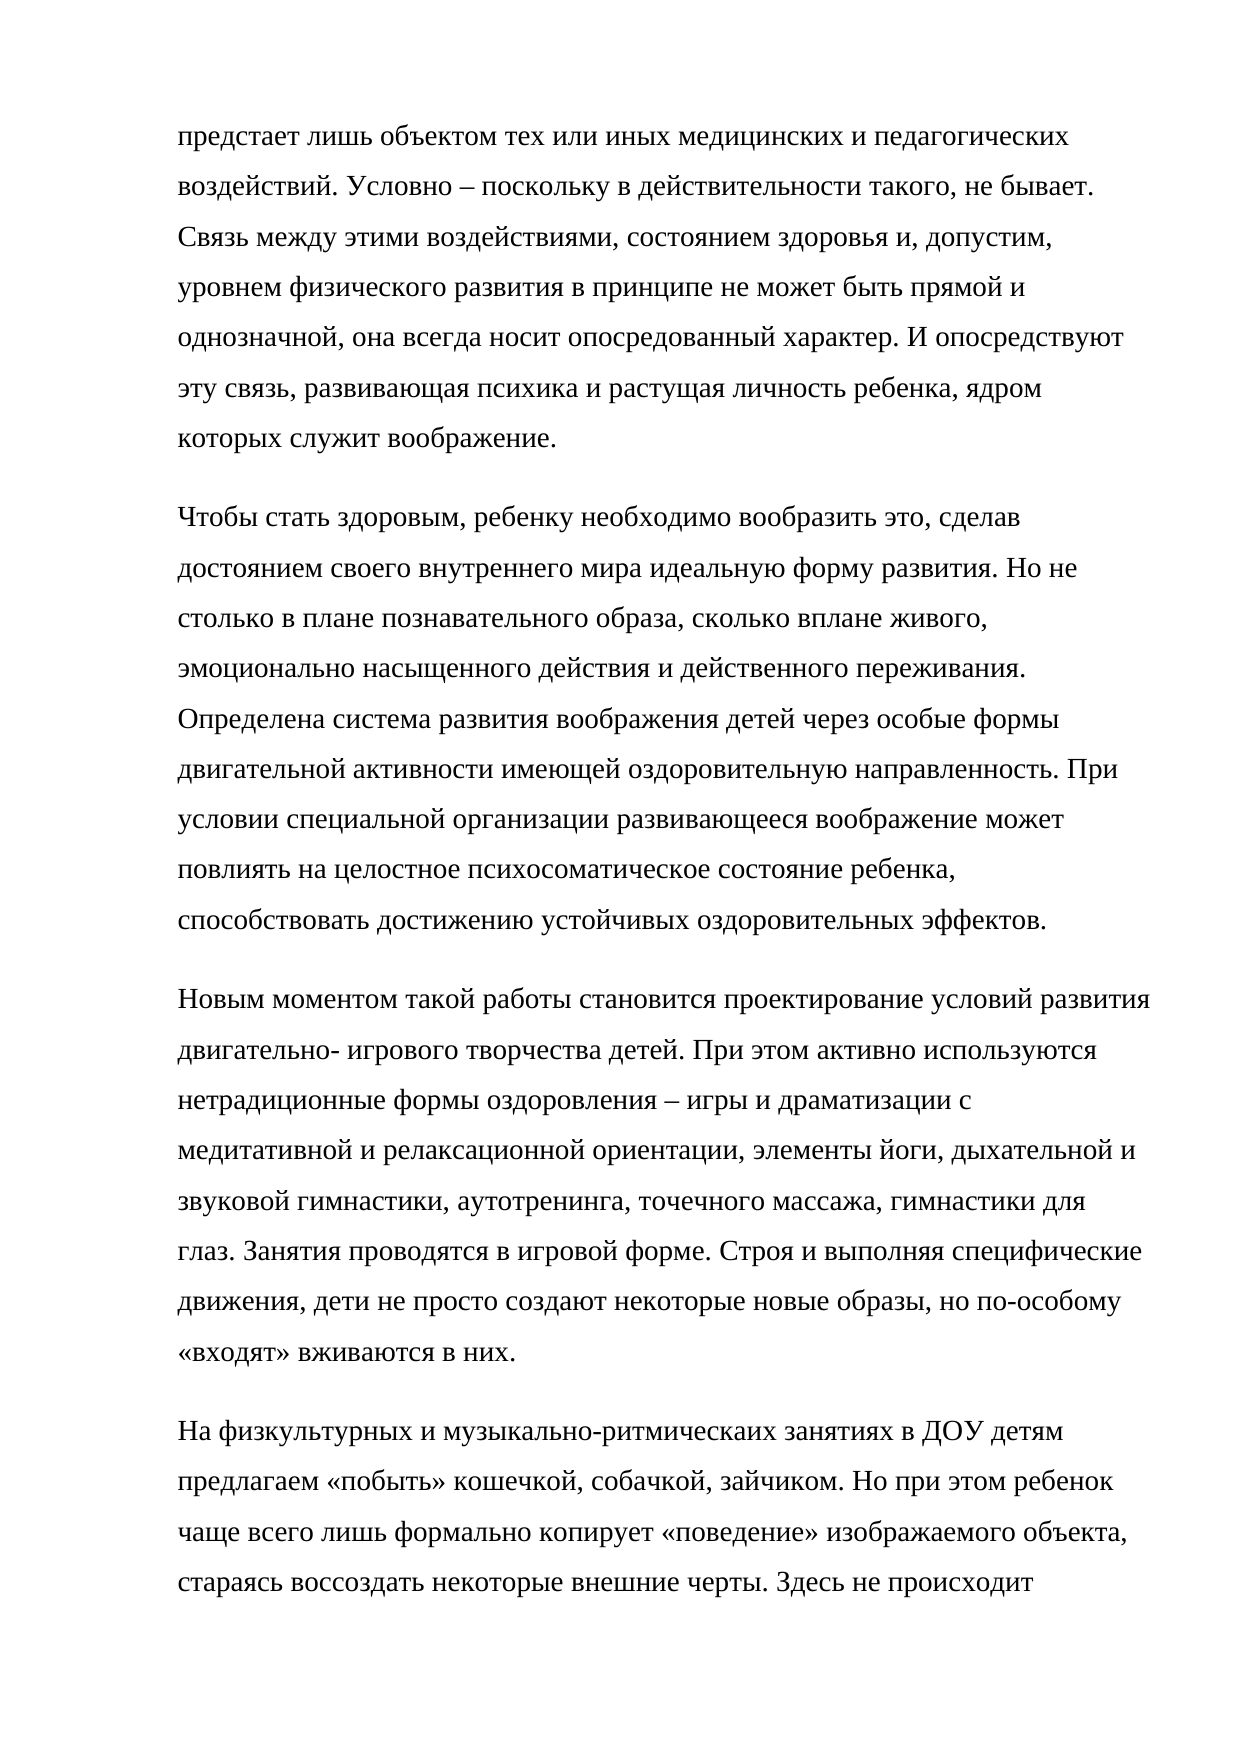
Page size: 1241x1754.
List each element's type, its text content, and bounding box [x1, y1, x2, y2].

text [177, 1413, 1152, 1598]
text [177, 118, 1152, 453]
text Новым моментом такой работы становится проектирование условий развития двигательно- игрового творчества детей. При этом активно используются нетрадиционные формы оздоровления – игры и драматизации с медитативной и релаксационной ориентации, элементы йоги, дыхательной и звуковой гимнастики, аутотренинга, точечного массажа, гимнастики для глаз. Занятия проводятся в игровой форме. Строя и выполняя специфические движения, дети не просто создают некоторые новые образы, но по-особому «входят» вживаются в них. [177, 981, 1152, 1367]
text Чтобы стать здоровым, ребенку необходимо вообразить это, сделав достоянием своего внутреннего мира идеальную форму развития. Но не столько в плане познавательного образа, сколько вплане живого, эмоционально насыщенного действия и действенного переживания. Определена система развития воображения детей через особые формы двигательной активности имеющей оздоровительную направленность. При условии специальной организации развивающееся воображение может повлиять на целостное психосоматическое состояние ребенка, способствовать достижению устойчивых оздоровительных эффектов. [177, 499, 1152, 936]
